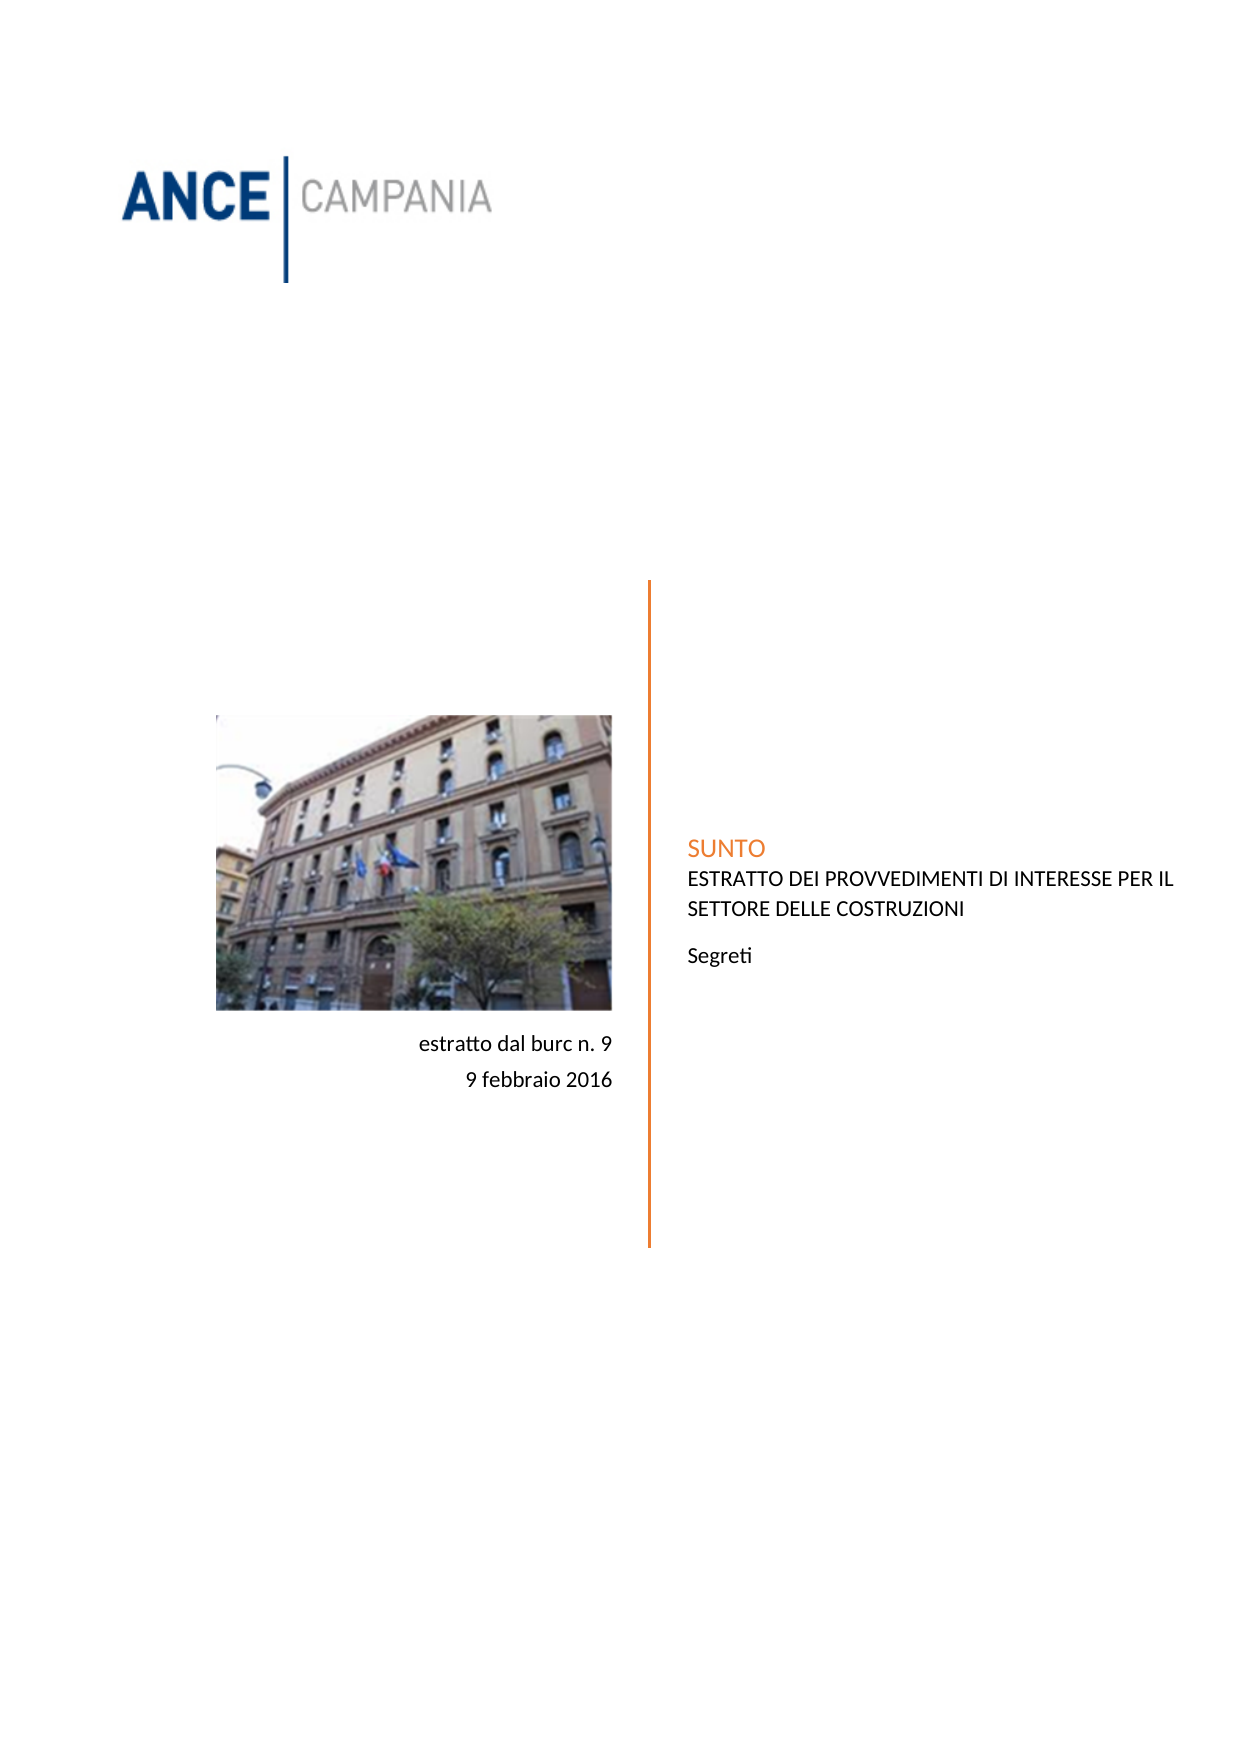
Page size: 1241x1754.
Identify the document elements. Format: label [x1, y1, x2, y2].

picture [118, 147, 495, 283]
